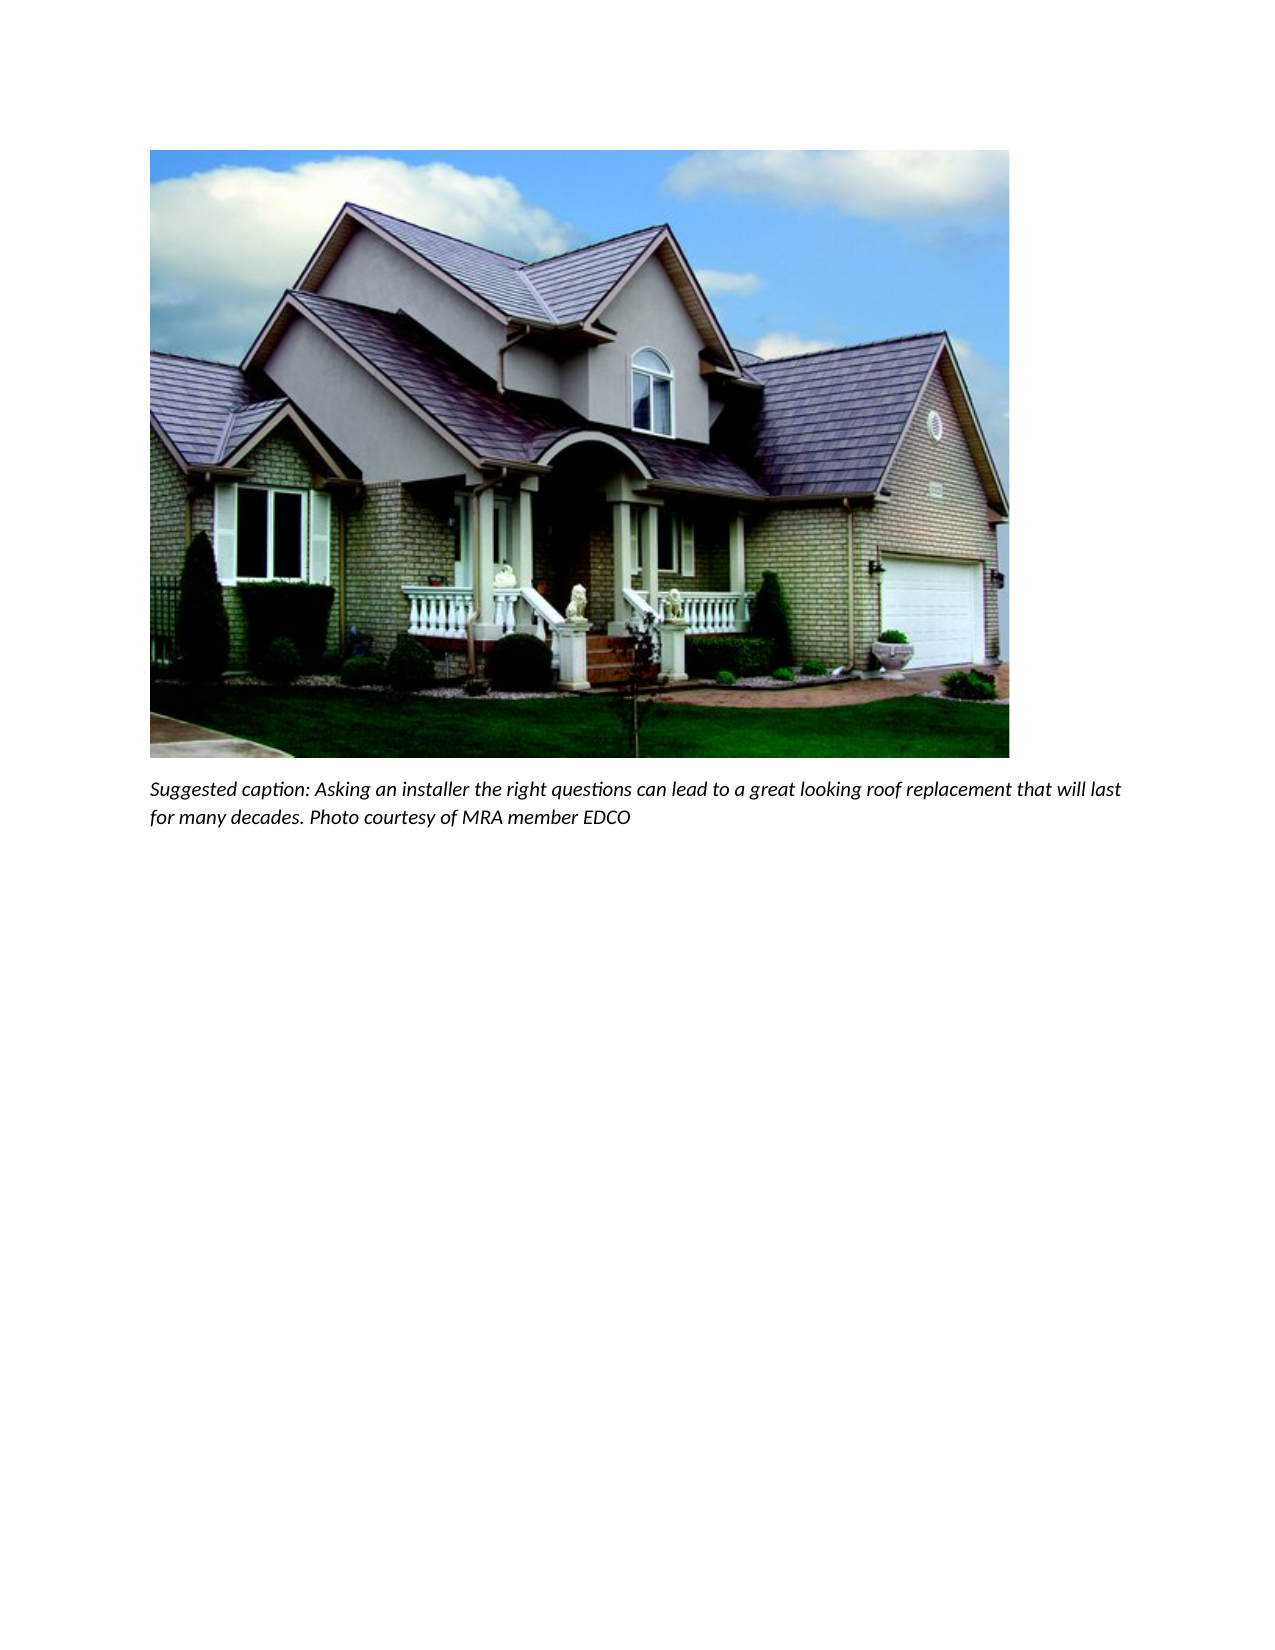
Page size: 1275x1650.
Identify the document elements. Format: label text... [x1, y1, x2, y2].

text Suggested caption: Asking an installer the right questions can lead to a great looking roof replacement that will last for many decades. Photo courtesy of MRA member EDCO [150, 777, 1125, 829]
picture [150, 150, 1010, 758]
